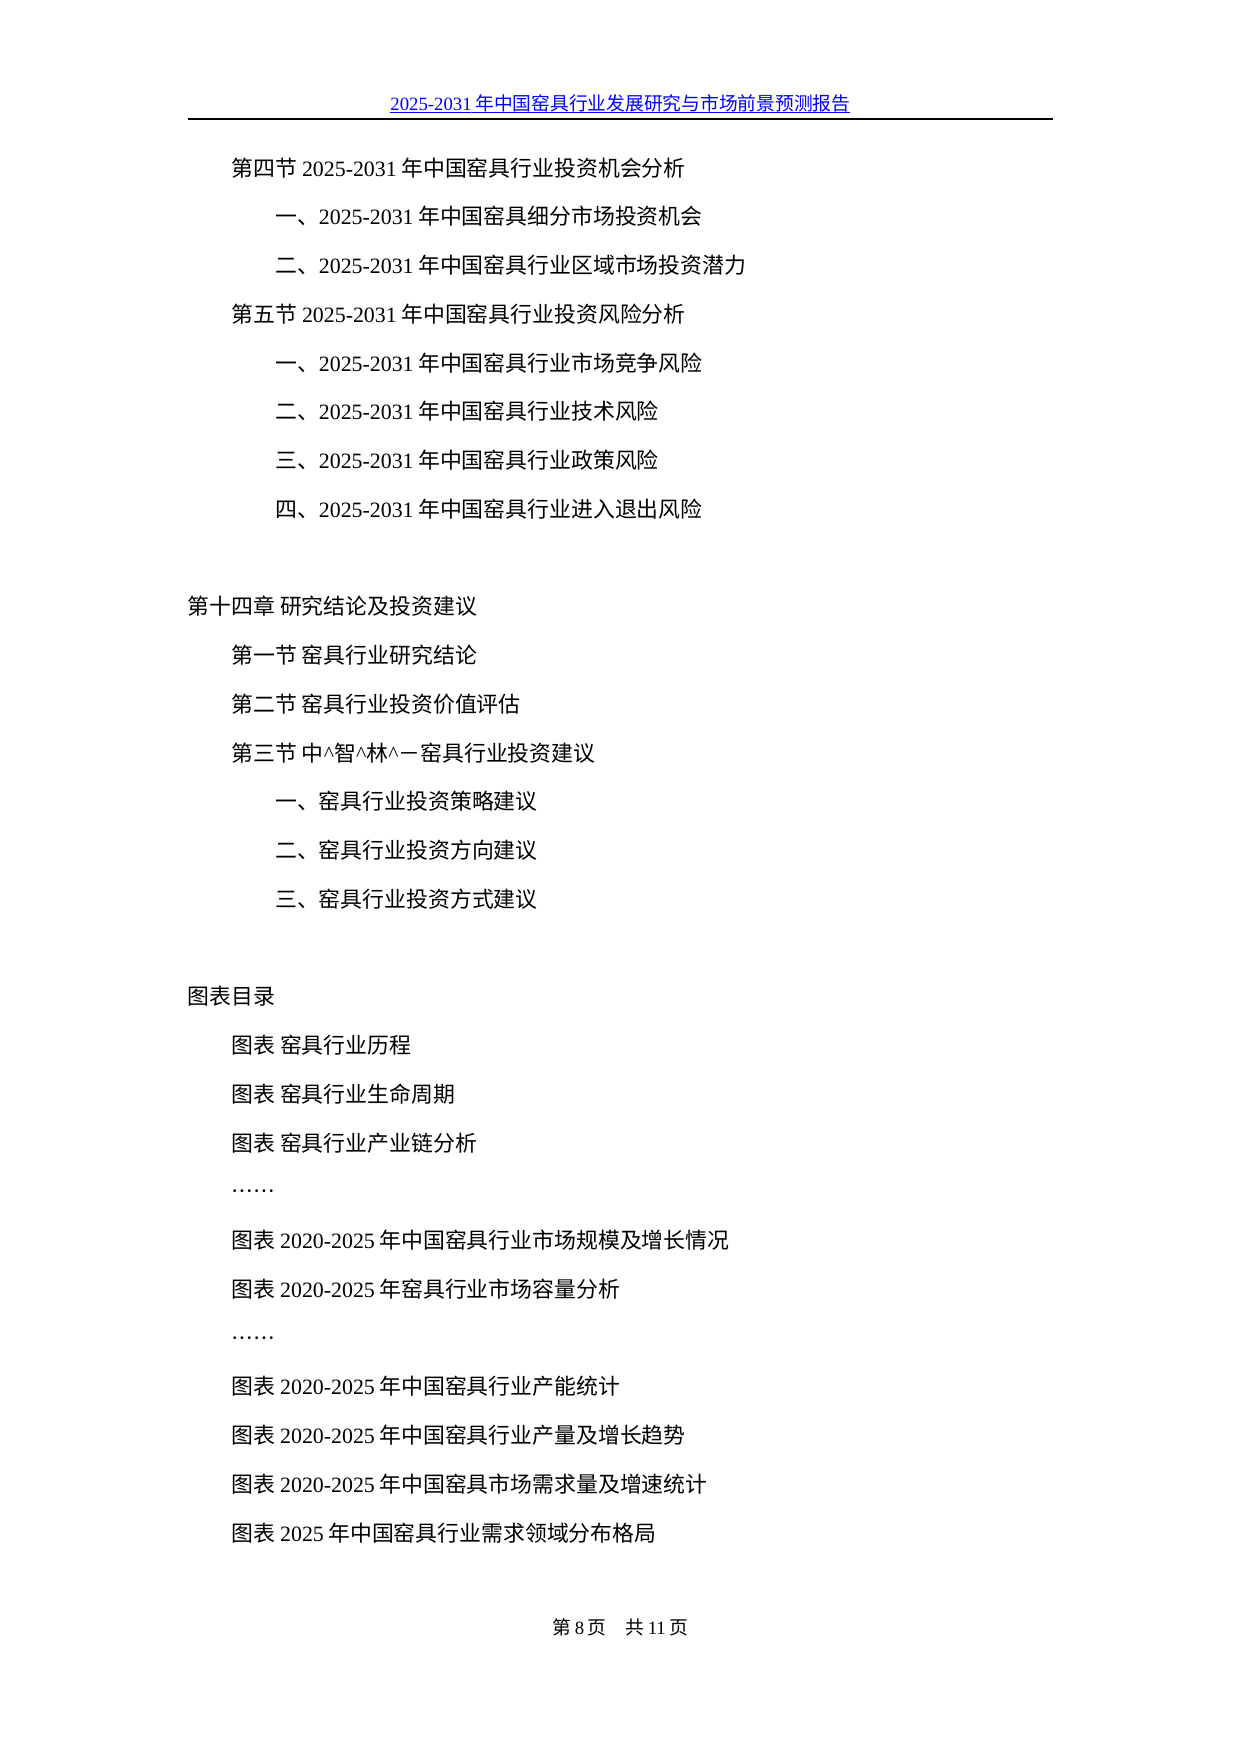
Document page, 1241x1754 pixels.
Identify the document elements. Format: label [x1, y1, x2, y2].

text [187, 150, 1053, 1548]
